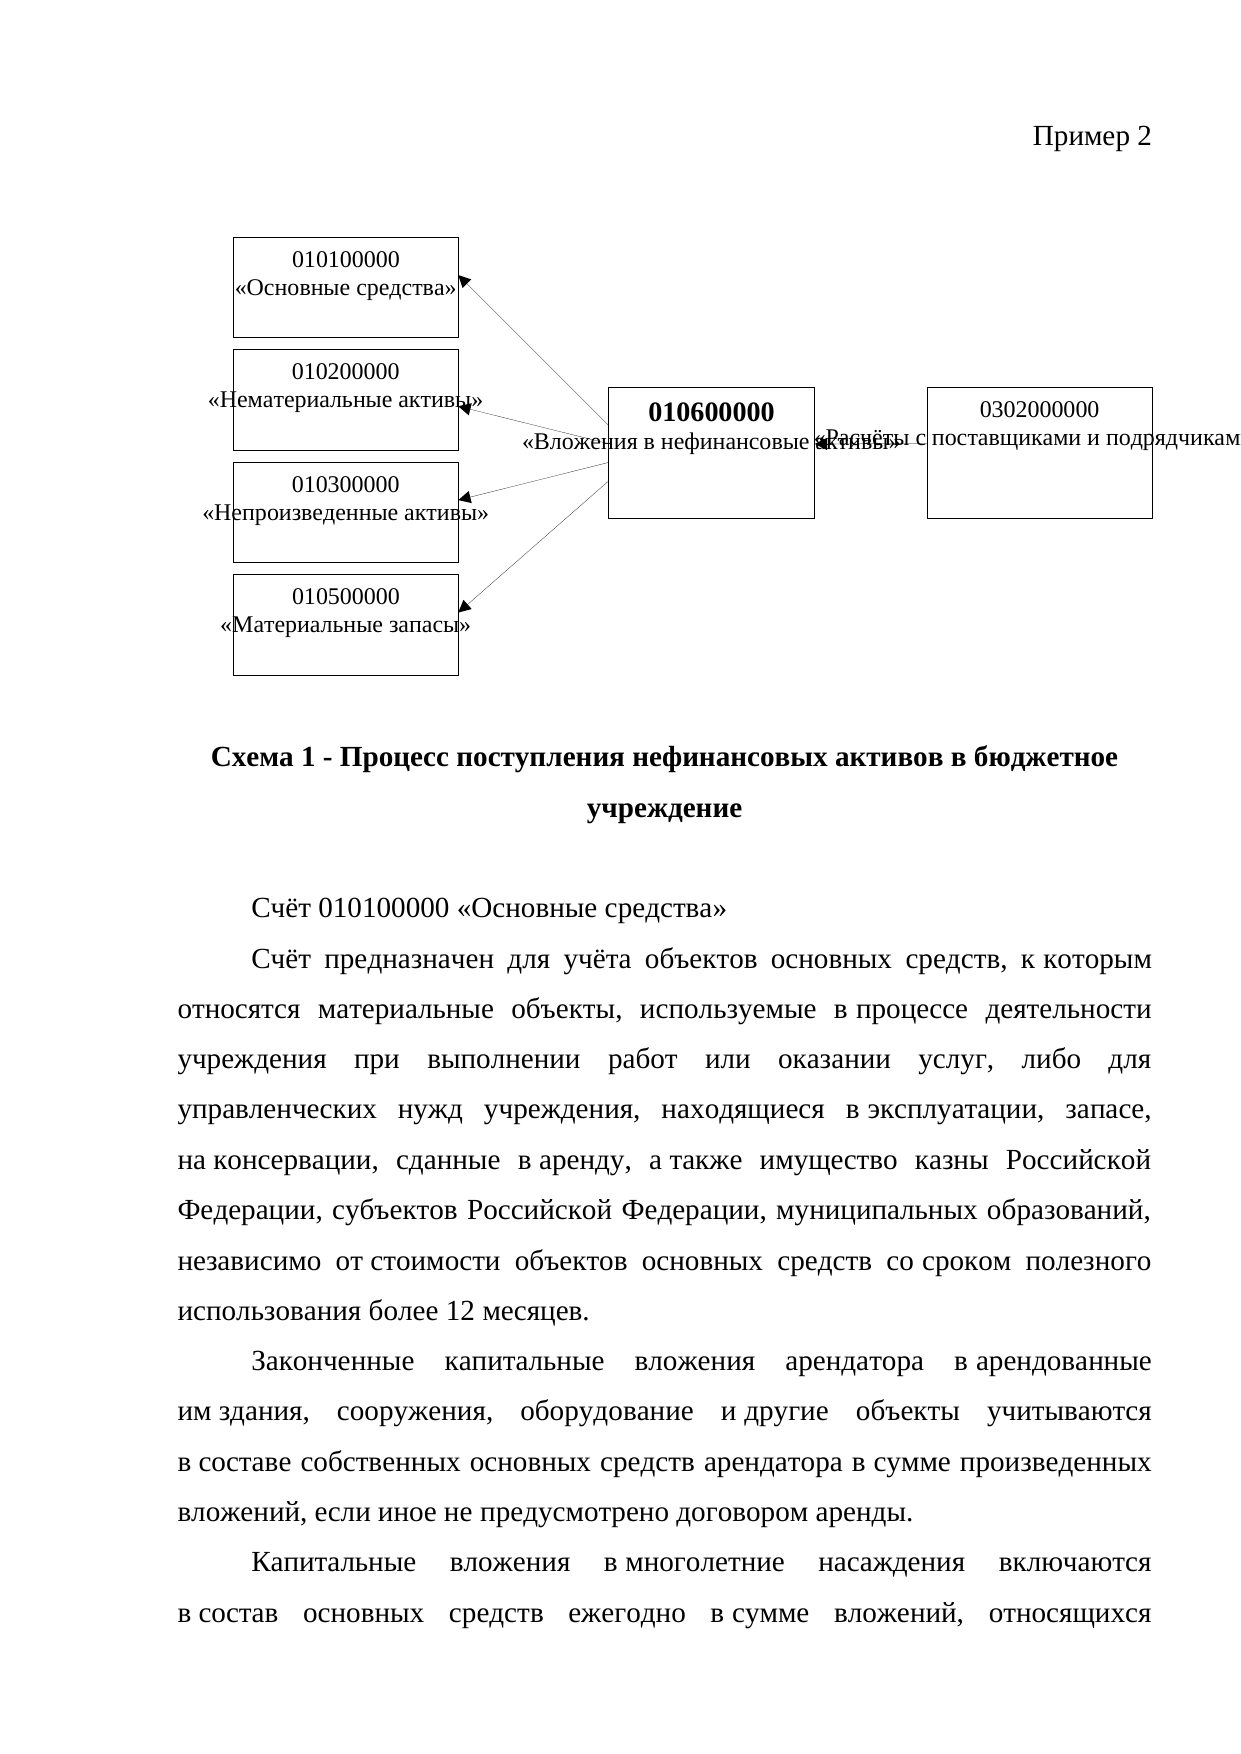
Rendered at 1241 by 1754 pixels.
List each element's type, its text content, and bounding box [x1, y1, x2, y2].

text Пример 2 [177, 118, 1152, 152]
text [177, 1544, 1152, 1628]
text Счёт предназначен для учёта объектов основных средств, к которым относятся материальные объекты, используемые в процессе деятельности учреждения при выполнении работ или оказании услуг, либо для управленческих нужд учреждения, находящиеся в эксплуатации, запасе, на консервации, сданные в аренду, а также имущество казны Российской Федерации, субъектов Российской Федерации, муниципальных образований, независимо от стоимости объектов основных средств со сроком полезного использования более 12 месяцев. [177, 941, 1152, 1326]
text Законченные капитальные вложения арендатора в арендованные им здания, сооружения, оборудование и другие объекты учитываются в составе собственных основных средств арендатора в сумме произведенных вложений, если иное не предусмотрено договором аренды. [177, 1343, 1152, 1528]
text Схема 1 - Процесс поступления нефинансовых активов в бюджетное [177, 739, 1152, 773]
text Счёт 010100000 «Основные средства» [177, 890, 1152, 924]
text учреждение [177, 790, 1152, 823]
